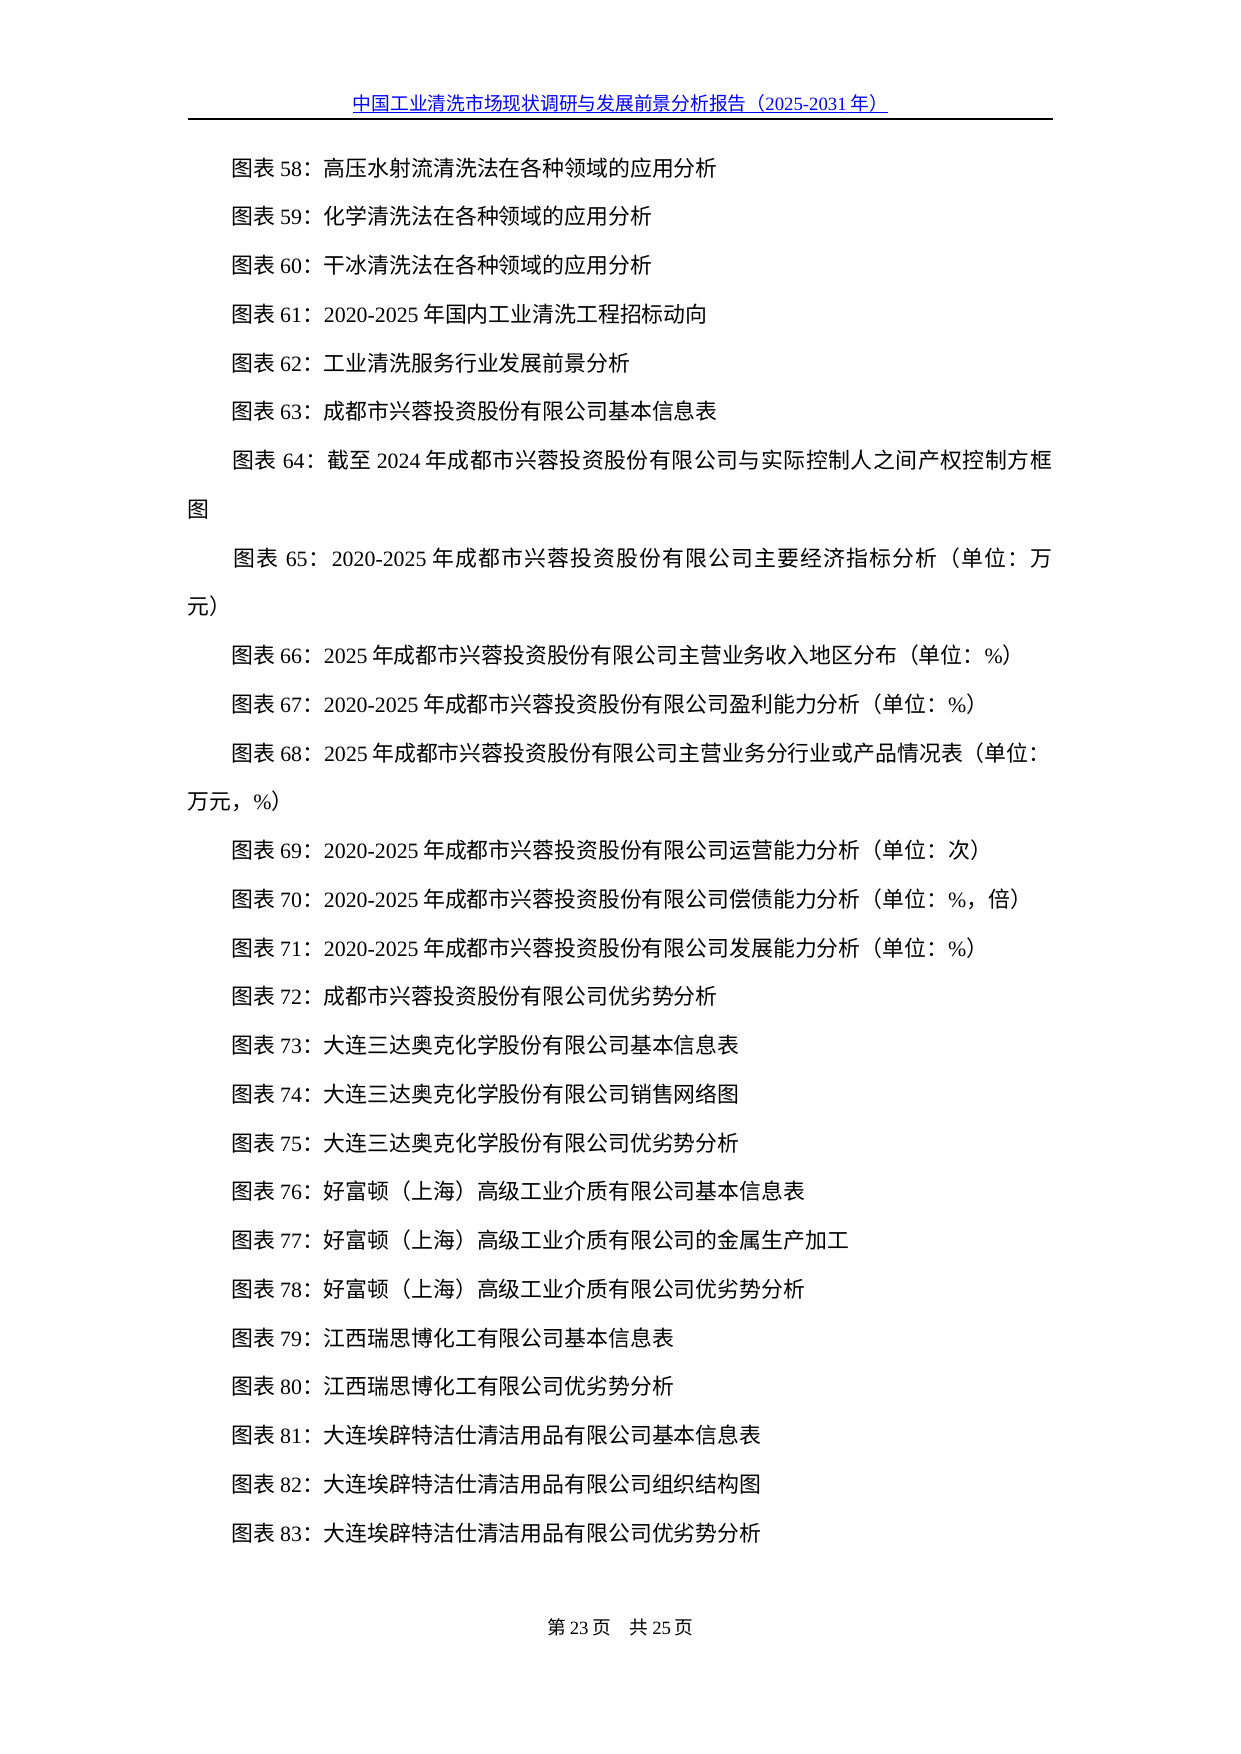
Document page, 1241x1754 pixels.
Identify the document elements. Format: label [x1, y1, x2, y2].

text [187, 150, 1053, 1548]
